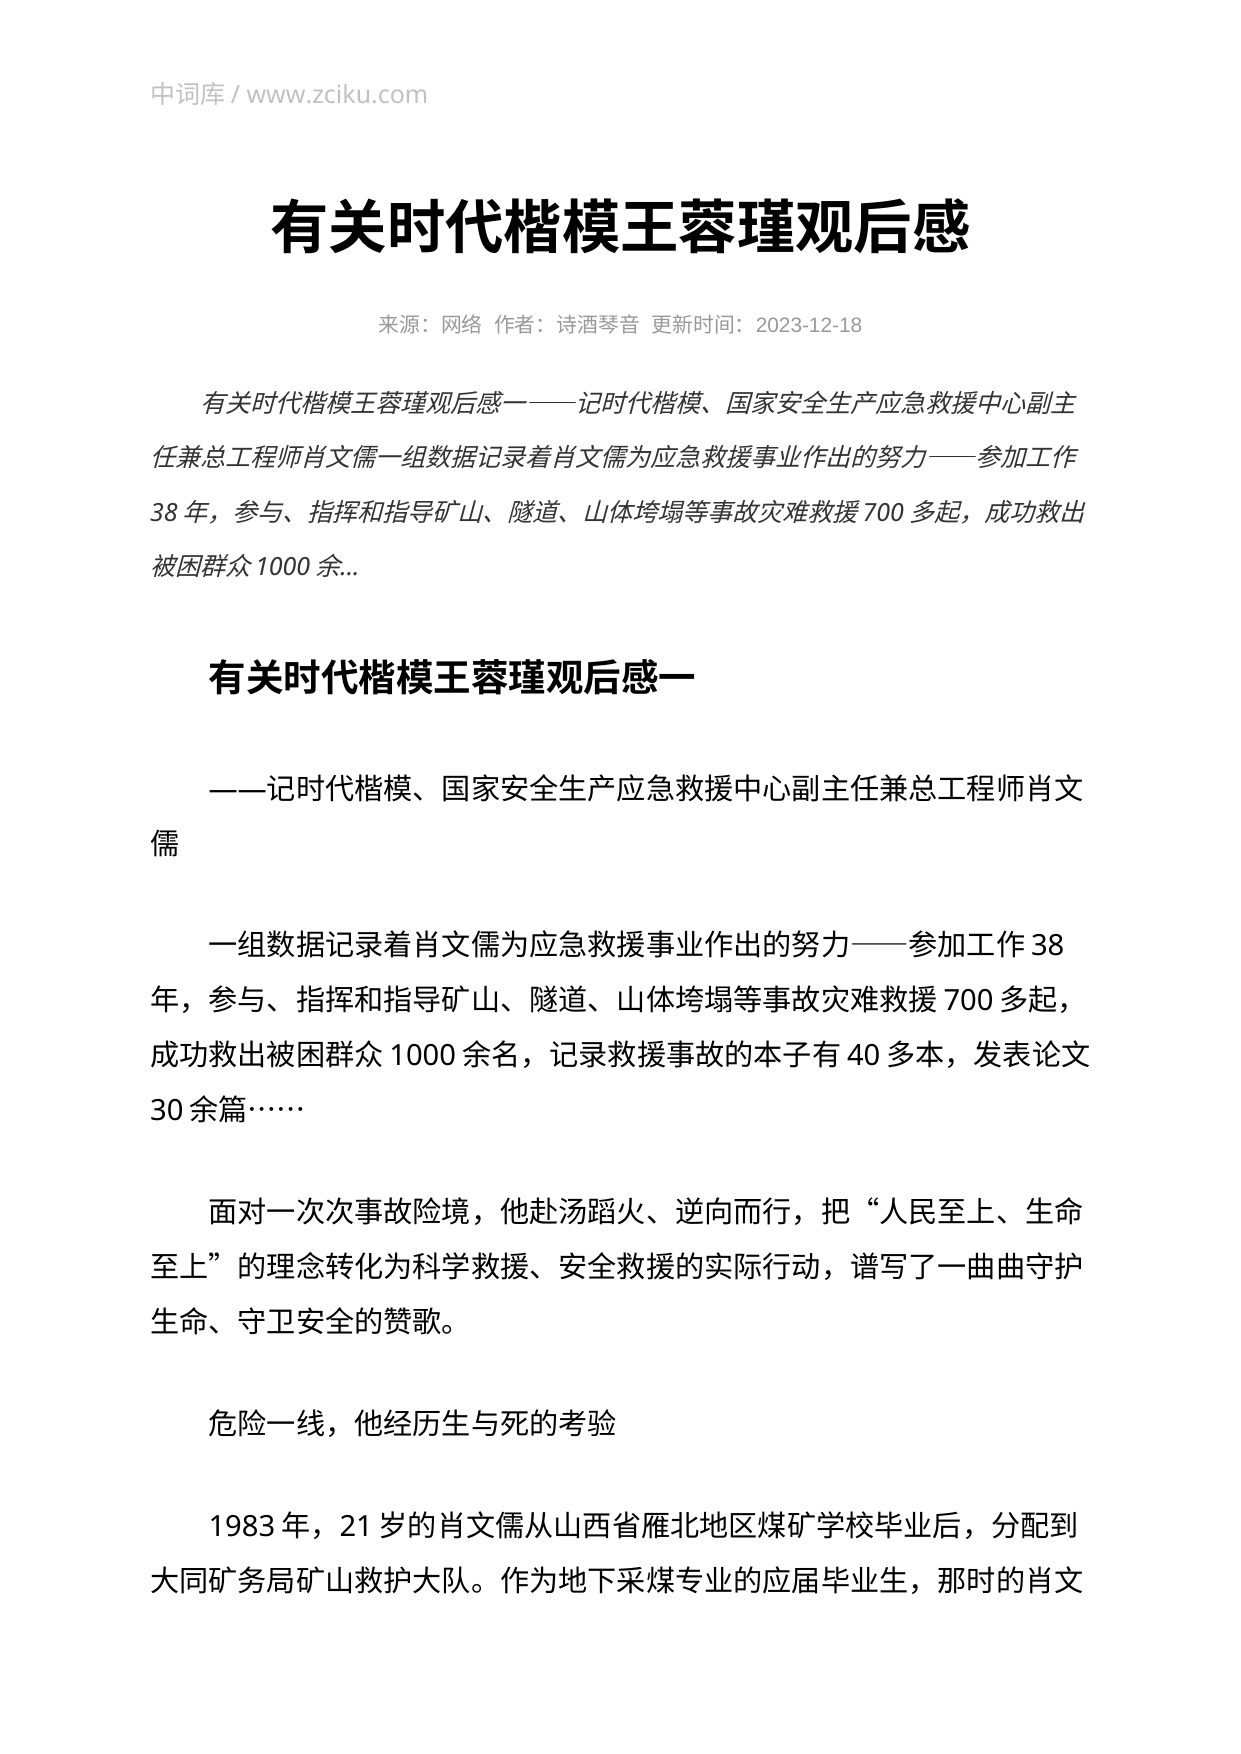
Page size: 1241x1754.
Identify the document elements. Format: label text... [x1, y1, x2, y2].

text 有关时代楷模王蓉瑾观后感一——记时代楷模、国家安全生产应急救援中心副主任兼总工程师肖文儒一组数据记录着肖文儒为应急救援事业作出的努力——参加工作38年，参与、指挥和指导矿山、隧道、山体垮塌等事故灾难救援700多起，成功救出被困群众1000余... [150, 383, 1090, 583]
subtitle 有关时代楷模王蓉瑾观后感 [150, 181, 1090, 266]
text 有关时代楷模王蓉瑾观后感一 [150, 648, 1090, 702]
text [150, 1502, 1090, 1599]
text ——记时代楷模、国家安全生产应急救援中心副主任兼总工程师肖文儒 [150, 765, 1090, 862]
text 面对一次次事故险境，他赴汤蹈火、逆向而行，把“人民至上、生命至上”的理念转化为科学救援、安全救援的实际行动，谱写了一曲曲守护生命、守卫安全的赞歌。 [150, 1189, 1090, 1341]
text 危险一线，他经历生与死的考验 [150, 1401, 1090, 1443]
text 来源：网络 作者：诗酒琴音 更新时间：2023-12-18 [150, 313, 1090, 337]
text 一组数据记录着肖文儒为应急救援事业作出的努力——参加工作38年，参与、指挥和指导矿山、隧道、山体垮塌等事故灾难救援700多起，成功救出被困群众1000余名，记录救援事故的本子有40多本，发表论文30余篇…… [150, 922, 1090, 1129]
